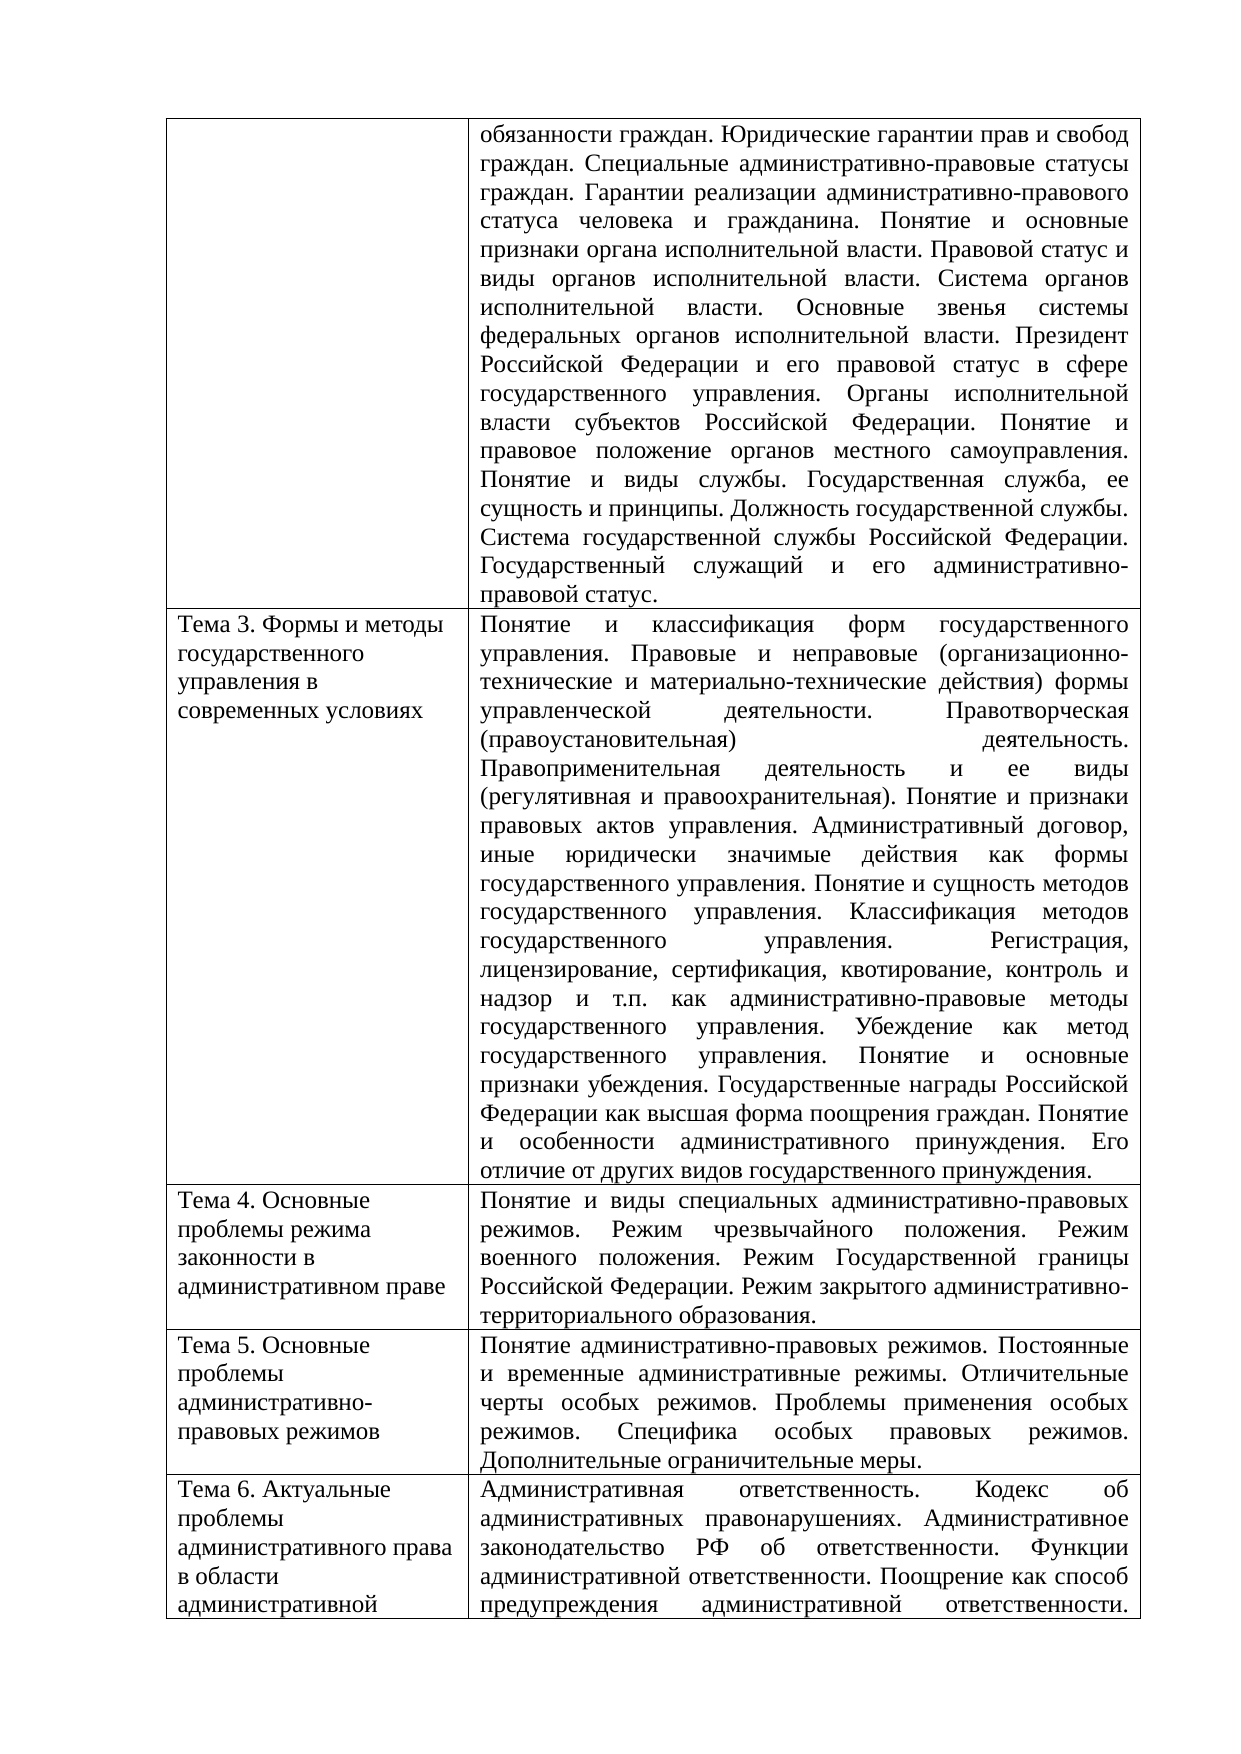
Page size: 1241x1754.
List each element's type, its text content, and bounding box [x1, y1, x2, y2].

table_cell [167, 119, 468, 608]
table_cell Понятие административно-правовых режимов. Постоянные и временные административные режимы. Отличительные черты особых режимов. Проблемы применения особых режимов. Специфика особых правовых режимов. Дополнительные ограничительные меры. [469, 1330, 1140, 1473]
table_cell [469, 119, 1140, 608]
table_cell Тема 5. Основные проблемы административно-правовых режимов [167, 1330, 468, 1473]
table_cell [469, 1475, 1140, 1618]
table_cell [167, 1475, 468, 1618]
table_cell Тема 4. Основные проблемы режима законности в административном праве [167, 1185, 468, 1329]
table_cell Тема 3. Формы и методы государственного управления в современных условиях [167, 609, 468, 1184]
table_cell Понятие и классификация форм государственного управления. Правовые и неправовые (организационно-технические и материально-технические действия) формы управленческой деятельности. Правотворческая (правоустановительная) деятельность. Правоприменительная деятельность и ее виды (регулятивная и правоохранительная). Понятие и признаки правовых актов управления. Административный договор, иные юридически значимые действия как формы государственного управления. Понятие и сущность методов государственного управления. Классификация методов государственного управления. Регистрация, лицензирование, сертификация, квотирование, контроль и надзор и т.п. как административно-правовые методы государственного управления. Убеждение как метод государственного управления. Понятие и основные признаки убеждения. Государственные награды Российской Федерации как высшая форма поощрения граждан. Понятие и особенности административного принуждения. Его отличие от других видов государственного принуждения. [469, 609, 1140, 1184]
table_cell Понятие и виды специальных административно-правовых режимов. Режим чрезвычайного положения. Режим военного положения. Режим Государственной границы Российской Федерации. Режим закрытого административно-территориального образования. [469, 1185, 1140, 1329]
